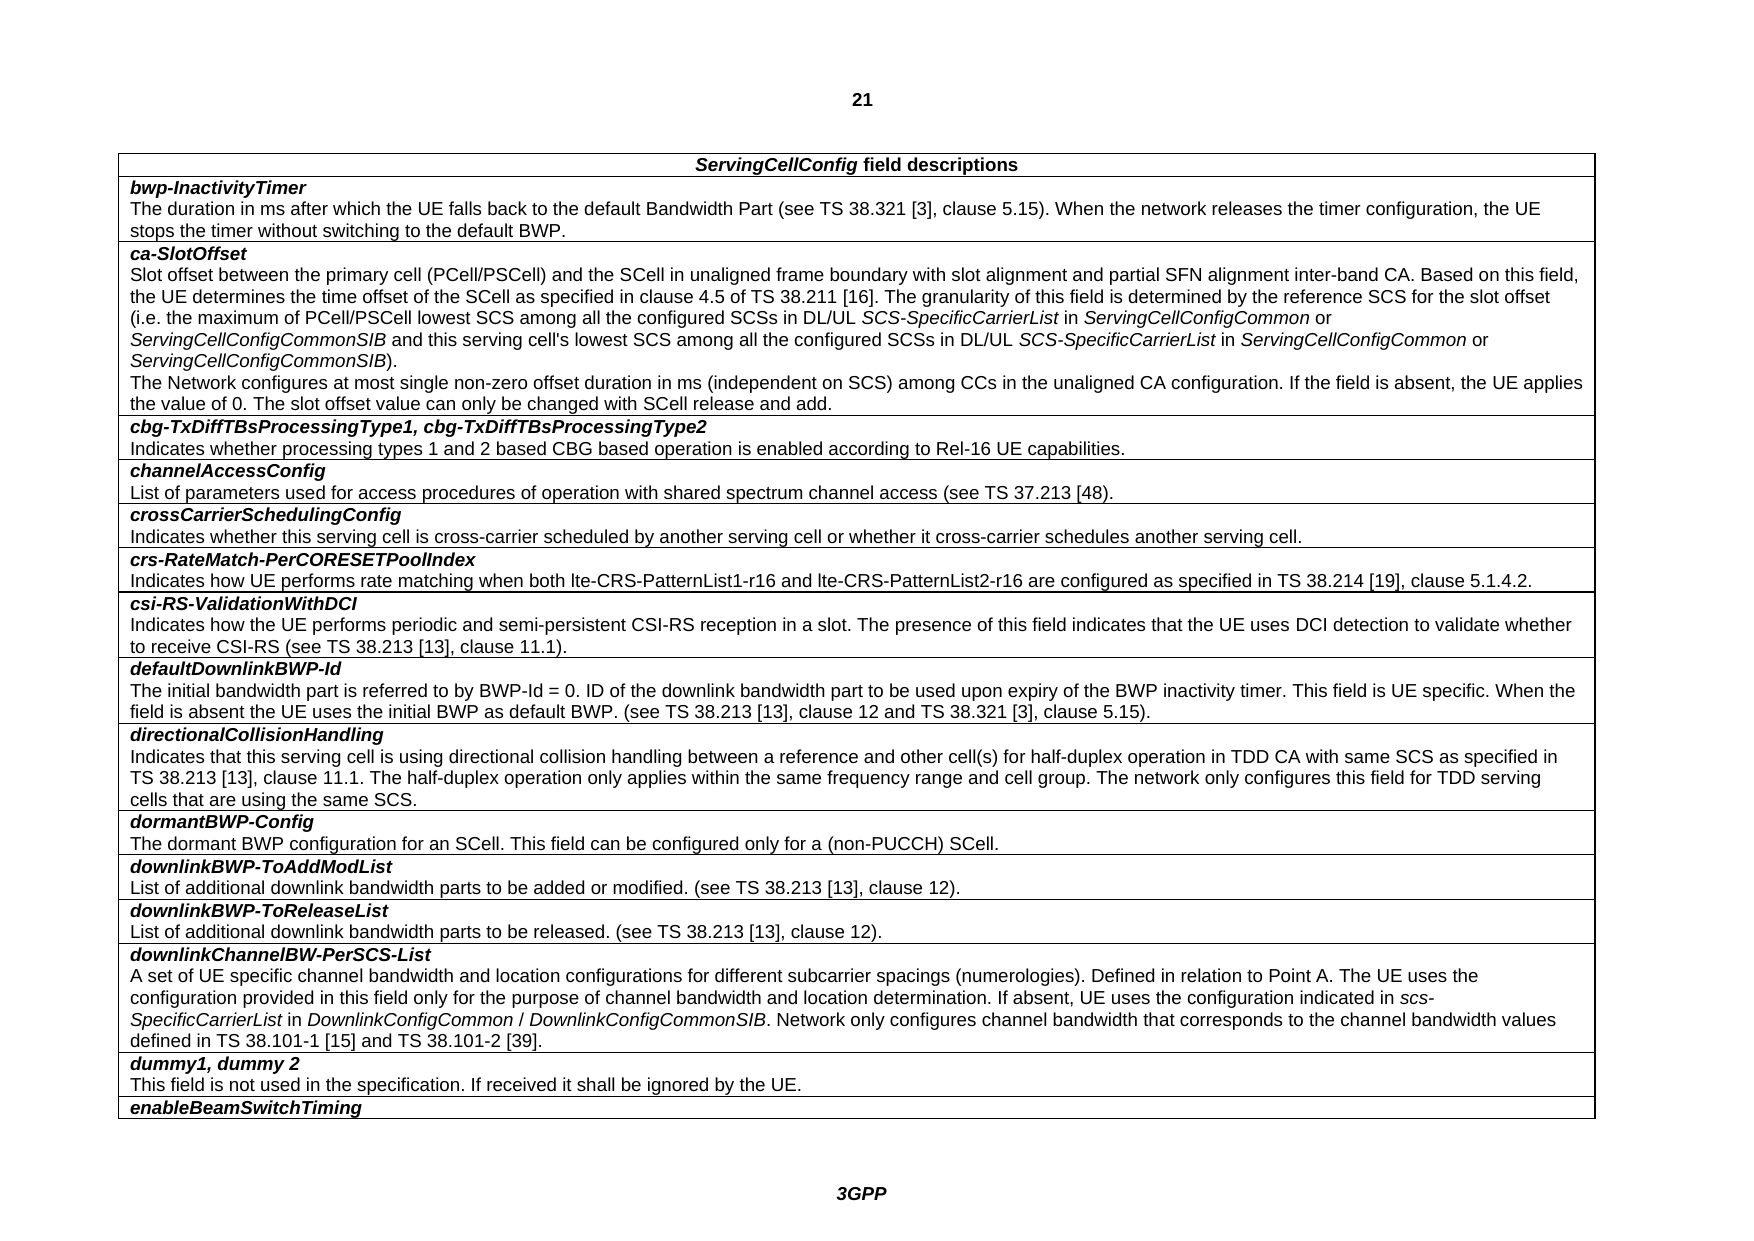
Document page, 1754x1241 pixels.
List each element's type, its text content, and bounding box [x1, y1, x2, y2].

table_cell csi-RS-ValidationWithDCI Indicates how the UE performs periodic and semi-persistent CSI-RS reception in a slot. The presence of this field indicates that the UE uses DCI detection to validate whether to receive CSI-RS (see TS 38.213 [13], clause 11.1). [119, 593, 1594, 657]
table_cell downlinkChannelBW-PerSCS-List A set of UE specific channel bandwidth and location configurations for different subcarrier spacings (numerologies). Defined in relation to Point A. The UE uses the configuration provided in this field only for the purpose of channel bandwidth and location determination. If absent, UE uses the configuration indicated in scs-SpecificCarrierList in DownlinkConfigCommon / DownlinkConfigCommonSIB. Network only configures channel bandwidth that corresponds to the channel bandwidth values defined in TS 38.101-1 [15] and TS 38.101-2 [39]. [119, 944, 1594, 1052]
table_cell bwp-InactivityTimer The duration in ms after which the UE falls back to the default Bandwidth Part (see TS 38.321 [3], clause 5.15). When the network releases the timer configuration, the UE stops the timer without switching to the default BWP. [119, 177, 1594, 241]
table_cell channelAccessConfig List of parameters used for access procedures of operation with shared spectrum channel access (see TS 37.213 [48). [119, 460, 1594, 503]
table_cell crossCarrierSchedulingConfig Indicates whether this serving cell is cross-carrier scheduled by another serving cell or whether it cross-carrier schedules another serving cell. [119, 504, 1594, 547]
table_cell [119, 1097, 1594, 1118]
table_cell dummy1, dummy 2 This field is not used in the specification. If received it shall be ignored by the UE. [119, 1053, 1594, 1096]
table_cell defaultDownlinkBWP-Id The initial bandwidth part is referred to by BWP-Id = 0. ID of the downlink bandwidth part to be used upon expiry of the BWP inactivity timer. This field is UE specific. When the field is absent the UE uses the initial BWP as default BWP. (see TS 38.213 [13], clause 12 and TS 38.321 [3], clause 5.15). [119, 658, 1594, 723]
table_cell cbg-TxDiffTBsProcessingType1, cbg-TxDiffTBsProcessingType2 Indicates whether processing types 1 and 2 based CBG based operation is enabled according to Rel-16 UE capabilities. [119, 416, 1594, 459]
table_cell downlinkBWP-ToReleaseList List of additional downlink bandwidth parts to be released. (see TS 38.213 [13], clause 12). [119, 900, 1594, 943]
table_cell dormantBWP-Config The dormant BWP configuration for an SCell. This field can be configured only for a (non-PUCCH) SCell. [119, 811, 1594, 854]
table_cell crs-RateMatch-PerCORESETPoolIndex Indicates how UE performs rate matching when both lte-CRS-PatternList1-r16 and lte-CRS-PatternList2-r16 are configured as specified in TS 38.214 [19], clause 5.1.4.2. [119, 548, 1594, 591]
table_header ServingCellConfig field descriptions [119, 154, 1594, 176]
table_cell ca-SlotOffset Slot offset between the primary cell (PCell/PSCell) and the SCell in unaligned frame boundary with slot alignment and partial SFN alignment inter-band CA. Based on this field, the UE determines the time offset of the SCell as specified in clause 4.5 of TS 38.211 [16]. The granularity of this field is determined by the reference SCS for the slot offset (i.e. the maximum of PCell/PSCell lowest SCS among all the configured SCSs in DL/UL SCS-SpecificCarrierList in ServingCellConfigCommon or ServingCellConfigCommonSIB and this serving cell's lowest SCS among all the configured SCSs in DL/UL SCS-SpecificCarrierList in ServingCellConfigCommon or ServingCellConfigCommonSIB). The Network configures at most single non-zero offset duration in ms (independent on SCS) among CCs in the unaligned CA configuration. If the field is absent, the UE applies the value of 0. The slot offset value can only be changed with SCell release and add. [119, 242, 1594, 415]
table_cell directionalCollisionHandling Indicates that this serving cell is using directional collision handling between a reference and other cell(s) for half-duplex operation in TDD CA with same SCS as specified in TS 38.213 [13], clause 11.1. The half-duplex operation only applies within the same frequency range and cell group. The network only configures this field for TDD serving cells that are using the same SCS. [119, 724, 1594, 810]
table_cell downlinkBWP-ToAddModList List of additional downlink bandwidth parts to be added or modified. (see TS 38.213 [13], clause 12). [119, 855, 1594, 898]
